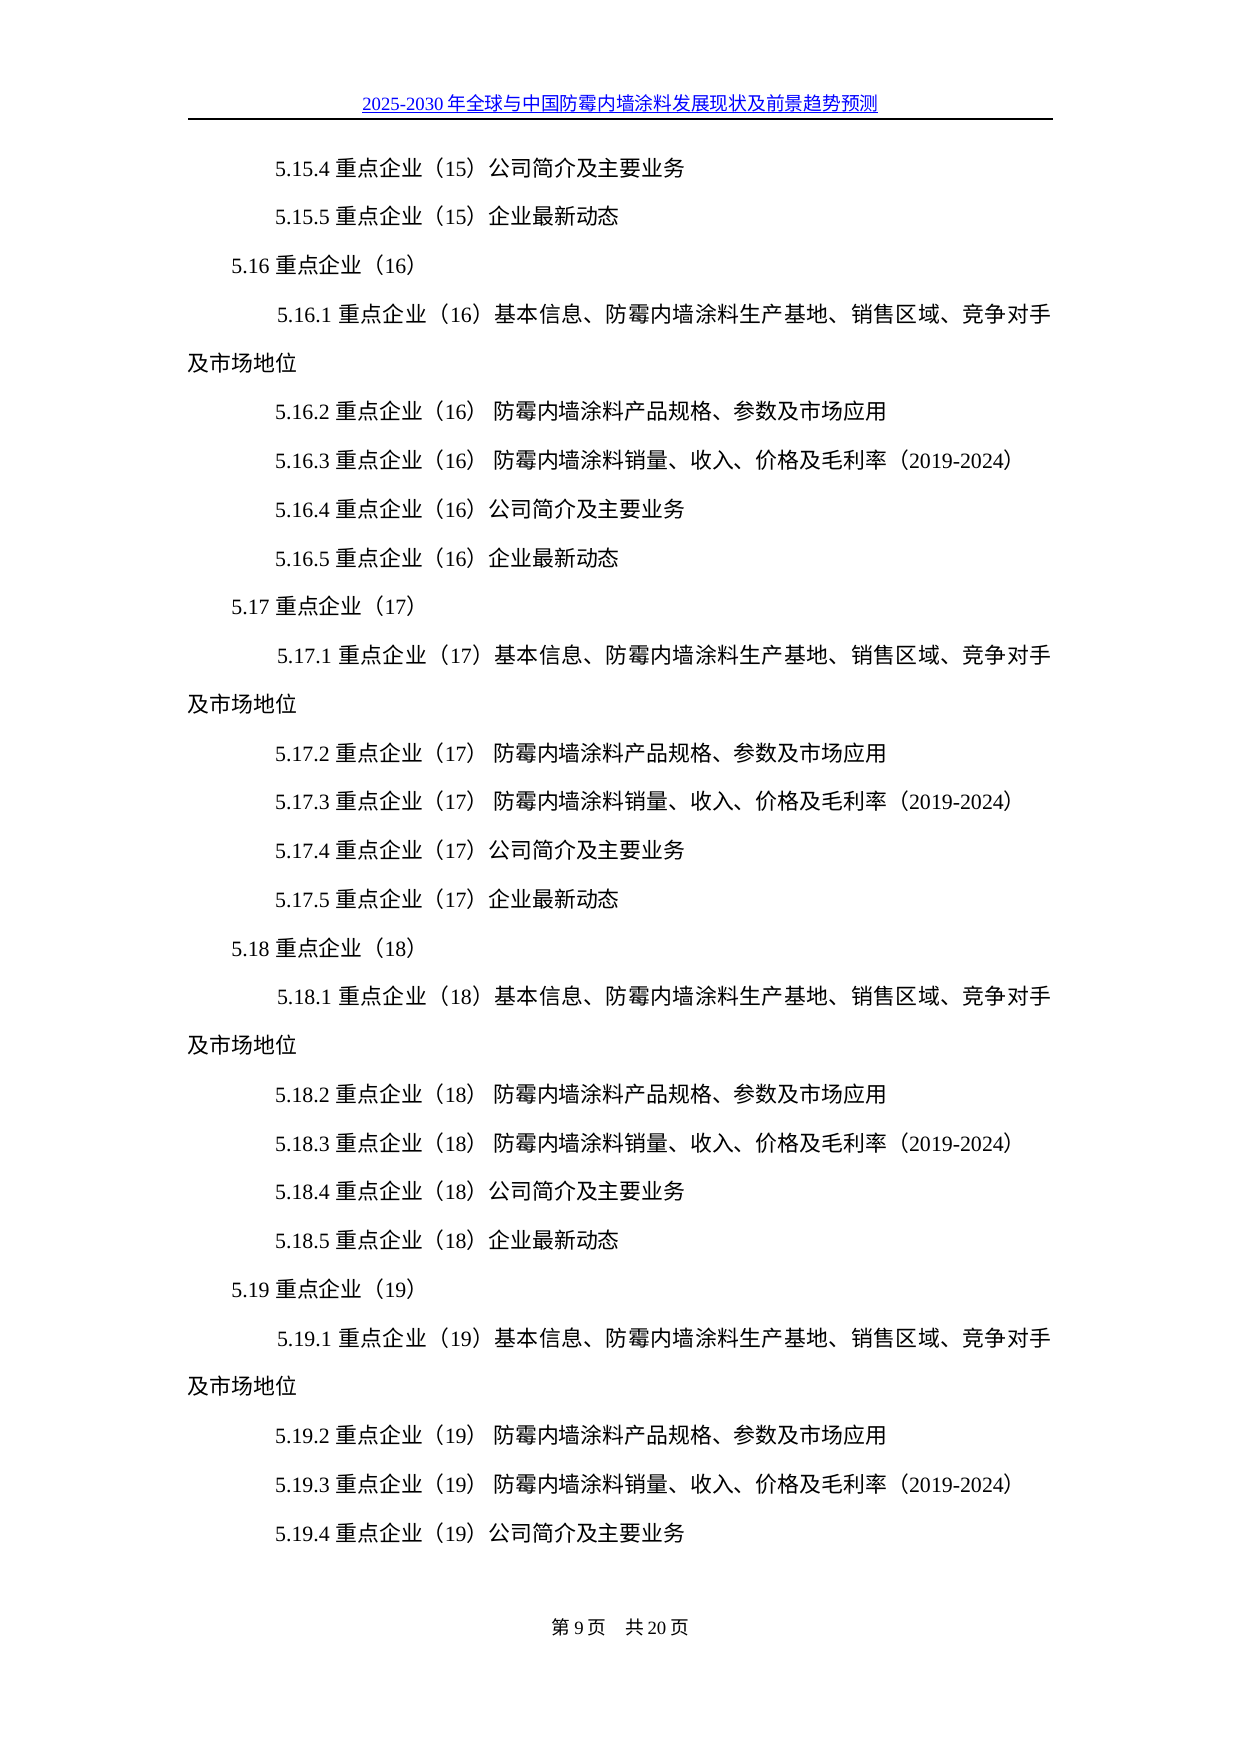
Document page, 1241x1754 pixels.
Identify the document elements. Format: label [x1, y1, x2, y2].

text [187, 150, 1053, 1548]
